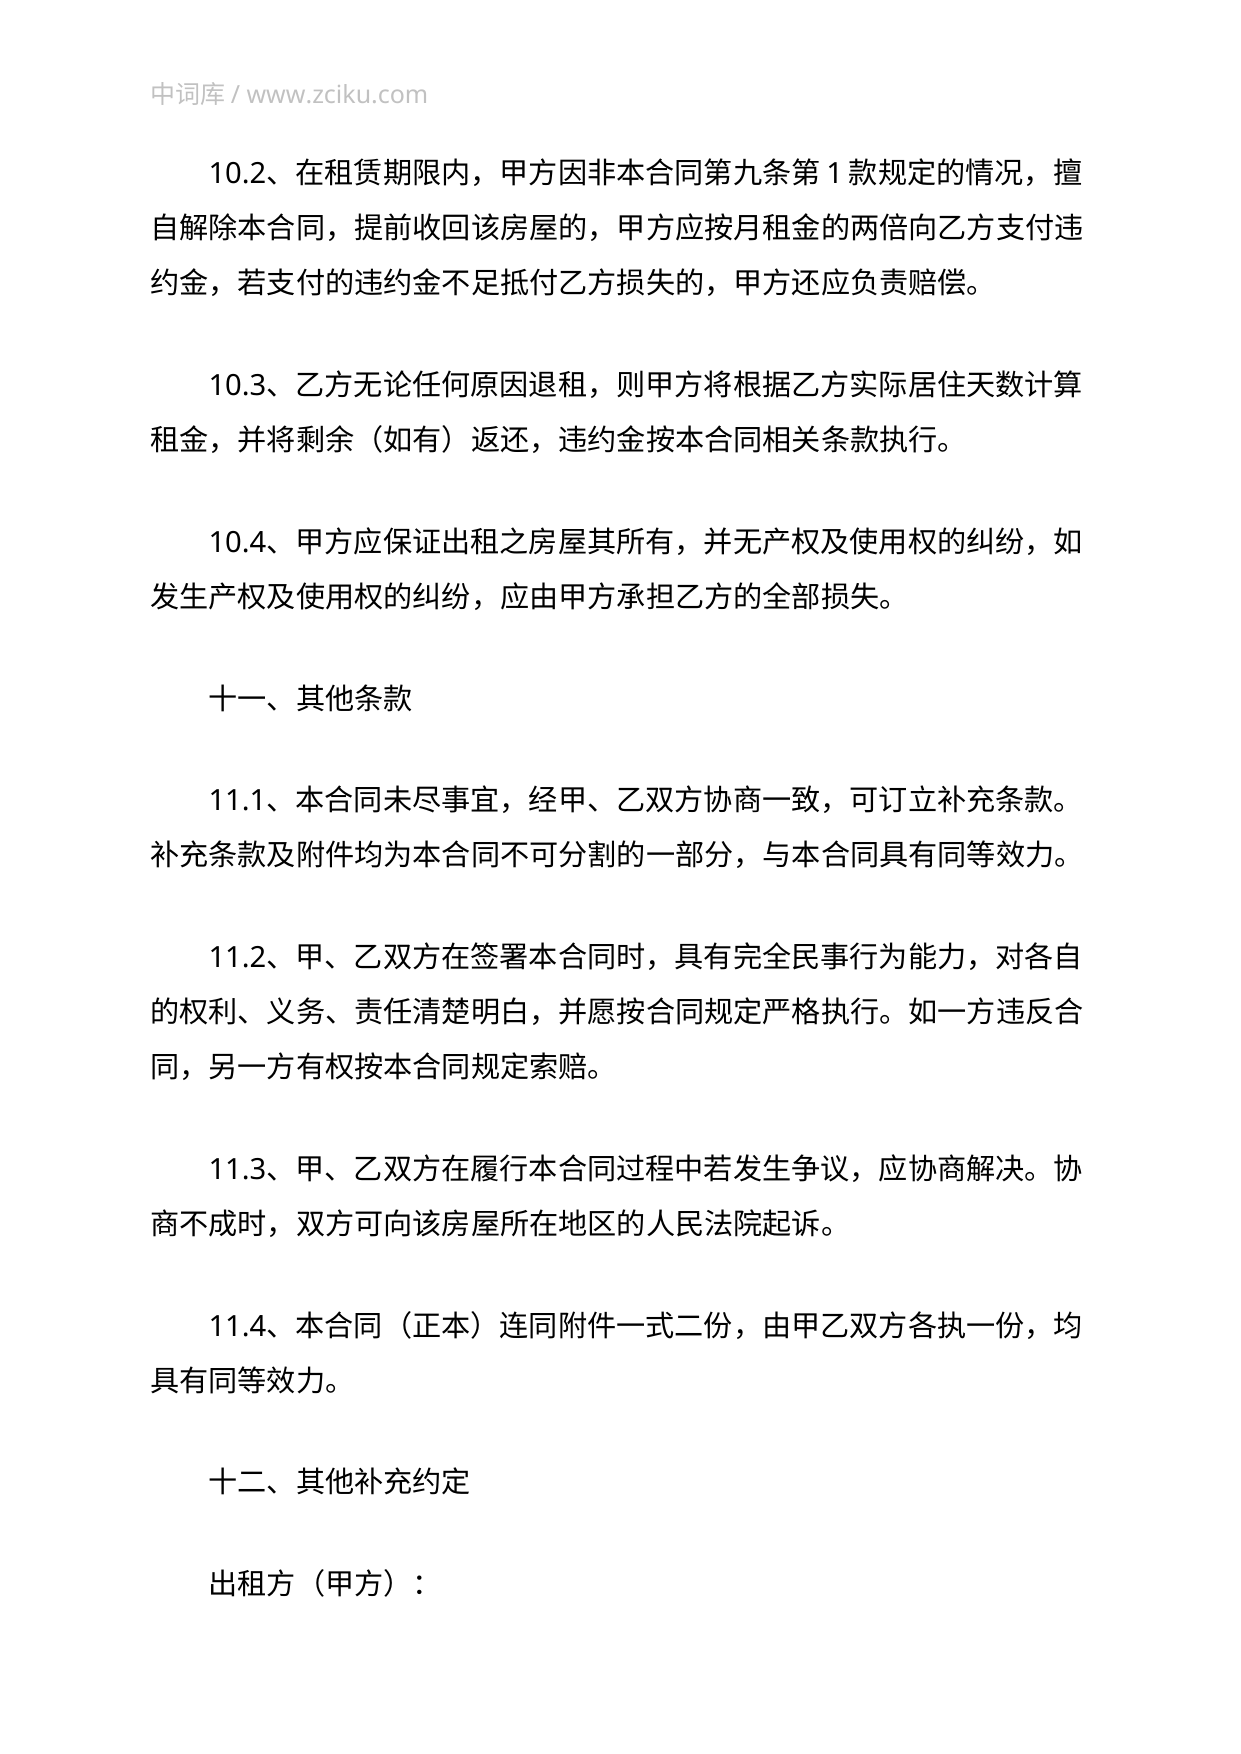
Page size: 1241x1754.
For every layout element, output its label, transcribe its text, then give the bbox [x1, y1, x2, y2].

text 十一、其他条款 [150, 675, 1090, 717]
text 10.2、在租赁期限内，甲方因非本合同第九条第1款规定的情况，擅自解除本合同，提前收回该房屋的，甲方应按月租金的两倍向乙方支付违约金，若支付的违约金不足抵付乙方损失的，甲方还应负责赔偿。 [150, 150, 1090, 302]
text 11.1、本合同未尽事宜，经甲、乙双方协商一致，可订立补充条款。补充条款及附件均为本合同不可分割的一部分，与本合同具有同等效力。 [150, 777, 1090, 874]
text 11.4、本合同（正本）连同附件一式二份，由甲乙双方各执一份，均具有同等效力。 [150, 1302, 1090, 1399]
text 11.2、甲、乙双方在签署本合同时，具有完全民事行为能力，对各自的权利、义务、责任清楚明白，并愿按合同规定严格执行。如一方违反合同，另一方有权按本合同规定索赔。 [150, 934, 1090, 1086]
text 出租方（甲方）： [150, 1561, 1090, 1603]
text 11.3、甲、乙双方在履行本合同过程中若发生争议，应协商解决。协商不成时，双方可向该房屋所在地区的人民法院起诉。 [150, 1145, 1090, 1243]
text 十二、其他补充约定 [150, 1459, 1090, 1501]
text 10.3、乙方无论任何原因退租，则甲方将根据乙方实际居住天数计算租金，并将剩余（如有）返还，违约金按本合同相关条款执行。 [150, 362, 1090, 459]
text 10.4、甲方应保证出租之房屋其所有，并无产权及使用权的纠纷，如发生产权及使用权的纠纷，应由甲方承担乙方的全部损失。 [150, 518, 1090, 616]
